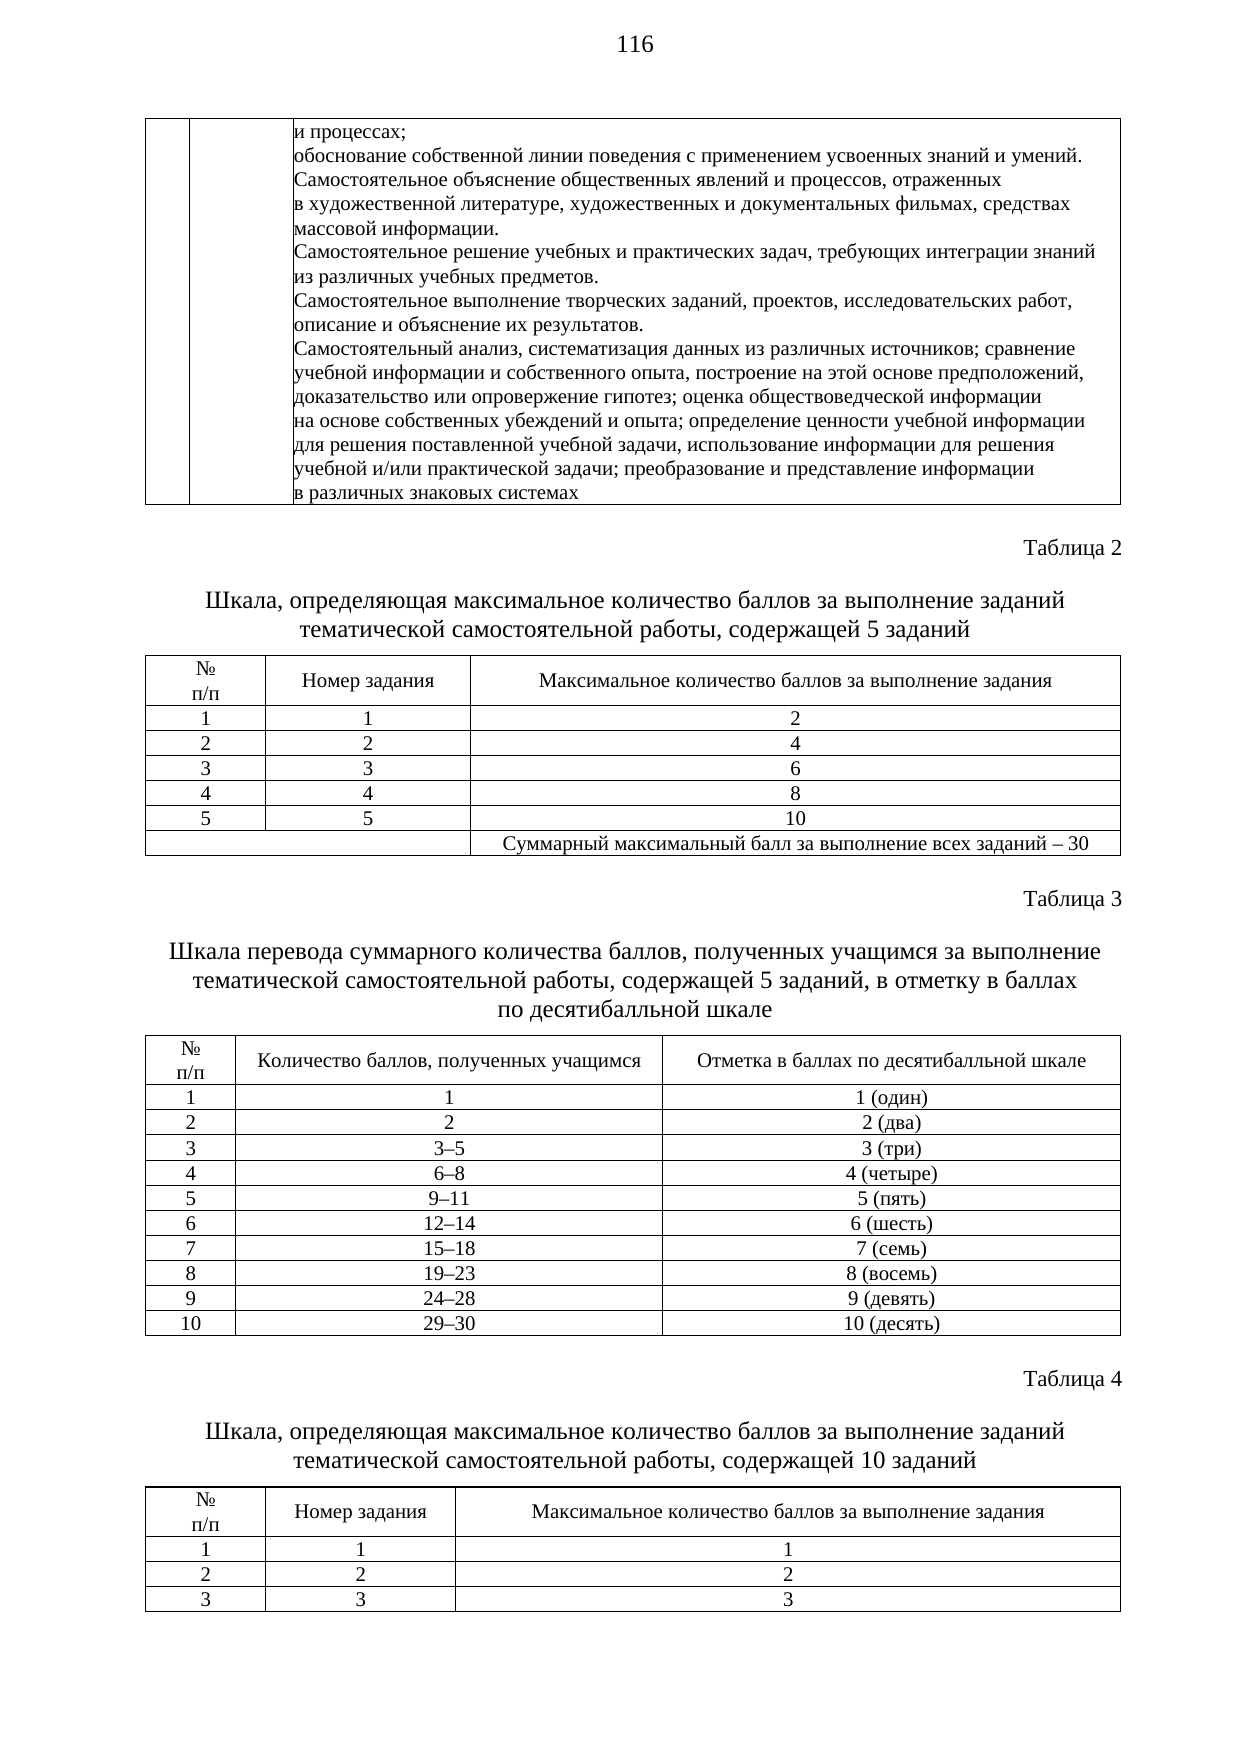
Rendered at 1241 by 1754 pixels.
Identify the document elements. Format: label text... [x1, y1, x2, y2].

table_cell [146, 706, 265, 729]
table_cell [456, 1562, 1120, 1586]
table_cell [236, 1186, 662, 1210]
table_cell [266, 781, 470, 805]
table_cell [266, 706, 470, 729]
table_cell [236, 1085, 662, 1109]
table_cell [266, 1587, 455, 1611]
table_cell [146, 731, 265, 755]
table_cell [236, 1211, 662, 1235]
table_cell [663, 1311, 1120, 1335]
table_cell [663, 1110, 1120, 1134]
text Таблица 3 [147, 885, 1122, 911]
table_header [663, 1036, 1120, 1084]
text Шкала перевода суммарного количества баллов, полученных учащимся за выполнение тематической самостоятельной работы, содержащей 5 заданий, в отметку в баллах по десятибалльной шкале [147, 936, 1122, 1022]
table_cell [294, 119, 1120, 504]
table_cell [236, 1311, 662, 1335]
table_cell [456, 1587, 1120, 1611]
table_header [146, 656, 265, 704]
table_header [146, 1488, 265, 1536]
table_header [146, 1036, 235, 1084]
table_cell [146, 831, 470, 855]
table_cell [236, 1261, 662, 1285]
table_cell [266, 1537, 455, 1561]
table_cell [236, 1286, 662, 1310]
text Таблица 2 [147, 534, 1122, 560]
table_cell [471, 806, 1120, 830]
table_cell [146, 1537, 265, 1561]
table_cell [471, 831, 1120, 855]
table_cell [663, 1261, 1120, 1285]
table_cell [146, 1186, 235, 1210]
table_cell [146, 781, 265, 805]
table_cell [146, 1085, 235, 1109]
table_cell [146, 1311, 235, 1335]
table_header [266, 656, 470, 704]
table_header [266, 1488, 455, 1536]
text Таблица 4 [147, 1365, 1122, 1391]
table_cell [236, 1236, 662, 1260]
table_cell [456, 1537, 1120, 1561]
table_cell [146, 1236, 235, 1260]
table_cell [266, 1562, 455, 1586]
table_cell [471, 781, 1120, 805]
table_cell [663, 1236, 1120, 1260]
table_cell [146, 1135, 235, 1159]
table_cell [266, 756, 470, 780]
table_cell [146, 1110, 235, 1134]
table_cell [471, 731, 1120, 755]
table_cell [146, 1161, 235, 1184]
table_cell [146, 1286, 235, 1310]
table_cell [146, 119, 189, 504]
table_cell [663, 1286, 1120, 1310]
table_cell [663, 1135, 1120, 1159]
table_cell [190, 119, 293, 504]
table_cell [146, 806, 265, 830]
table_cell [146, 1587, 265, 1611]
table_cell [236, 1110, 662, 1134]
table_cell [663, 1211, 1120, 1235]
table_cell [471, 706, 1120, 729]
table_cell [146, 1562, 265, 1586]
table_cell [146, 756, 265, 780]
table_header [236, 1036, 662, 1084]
text Шкала, определяющая максимальное количество баллов за выполнение заданий тематической самостоятельной работы, содержащей 5 заданий [147, 585, 1122, 643]
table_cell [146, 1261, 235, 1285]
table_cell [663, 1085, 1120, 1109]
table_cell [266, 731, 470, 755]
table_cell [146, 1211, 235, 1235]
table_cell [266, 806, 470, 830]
text Шкала, определяющая максимальное количество баллов за выполнение заданий тематической самостоятельной работы, содержащей 10 заданий [147, 1416, 1122, 1474]
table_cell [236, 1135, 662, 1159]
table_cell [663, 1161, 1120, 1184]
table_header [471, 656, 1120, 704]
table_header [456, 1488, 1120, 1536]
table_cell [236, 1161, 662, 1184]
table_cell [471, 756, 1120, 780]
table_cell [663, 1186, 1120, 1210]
